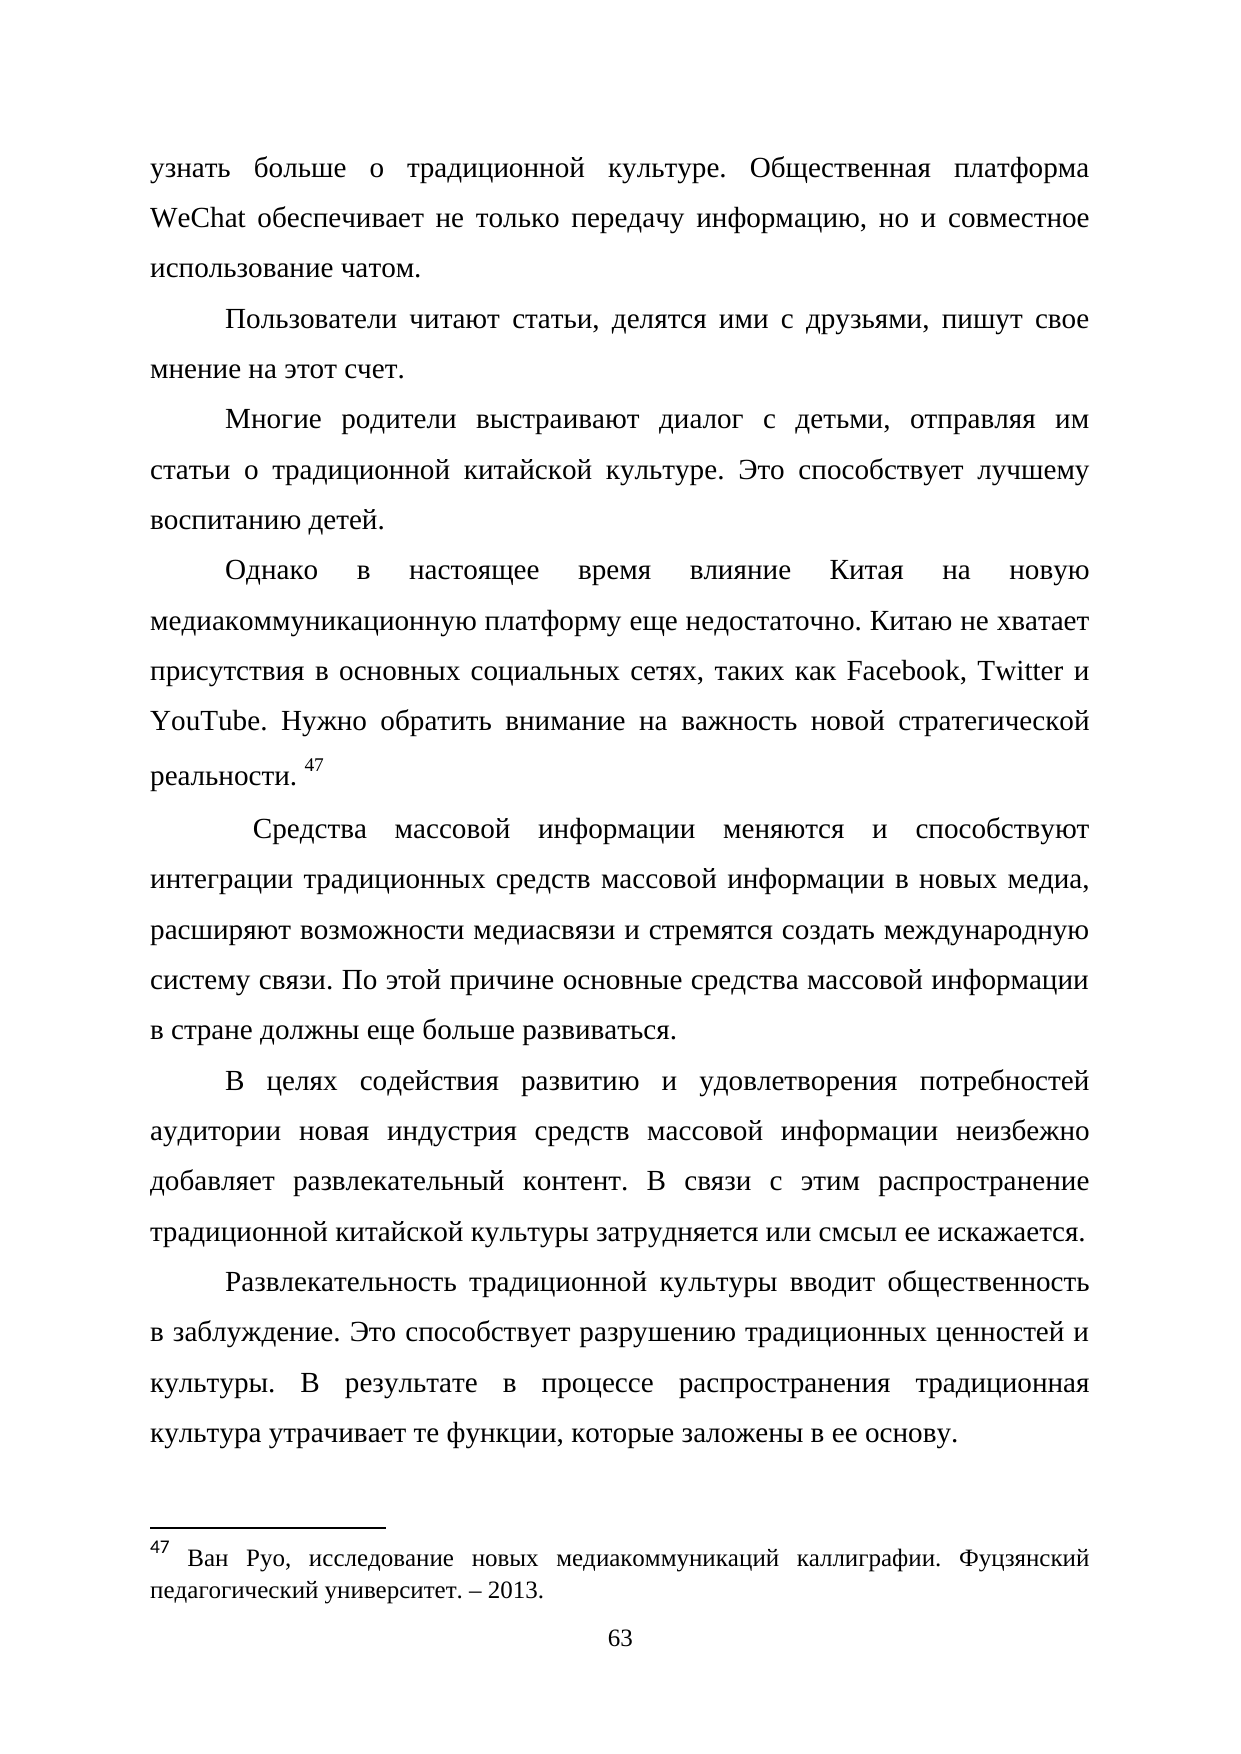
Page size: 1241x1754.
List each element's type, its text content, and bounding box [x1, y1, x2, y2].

text Однако в настоящее время влияние Китая на новую медиакоммуникационную платформу еще недостаточно. Китаю не хватает присутствия в основных социальных сетях, таких как Facebook, Twitter и YouTube. Нужно обратить внимание на важность новой стратегической реальности. [150, 552, 1090, 792]
text Развлекательность традиционной культуры вводит общественность в заблуждение. Это способствует разрушению традиционных ценностей и культуры. В результате в процессе распространения традиционная культура утрачивает те функции, которые заложены в ее основу. [150, 1264, 1090, 1448]
text Средства массовой информации меняются и способствуют интеграции традиционных средств массовой информации в новых медиа, расширяют возможности медиасвязи и стремятся создать международную систему связи. По этой причине основные средства массовой информации в стране должны еще больше развиваться. [150, 811, 1090, 1046]
text В целях содействия развитию и удовлетворения потребностей аудитории новая индустрия средств массовой информации неизбежно добавляет развлекательный контент. В связи с этим распространение традиционной китайской культуры затрудняется или смсыл ее искажается. [150, 1063, 1090, 1247]
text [150, 150, 1090, 284]
text Многие родители выстраивают диалог с детьми, отправляя им статьи о традиционной китайской культуре. Это способствует лучшему воспитанию детей. [150, 402, 1090, 536]
text Пользователи читают статьи, делятся ими с друзьями, пишут свое мнение на этот счет. [150, 301, 1090, 385]
